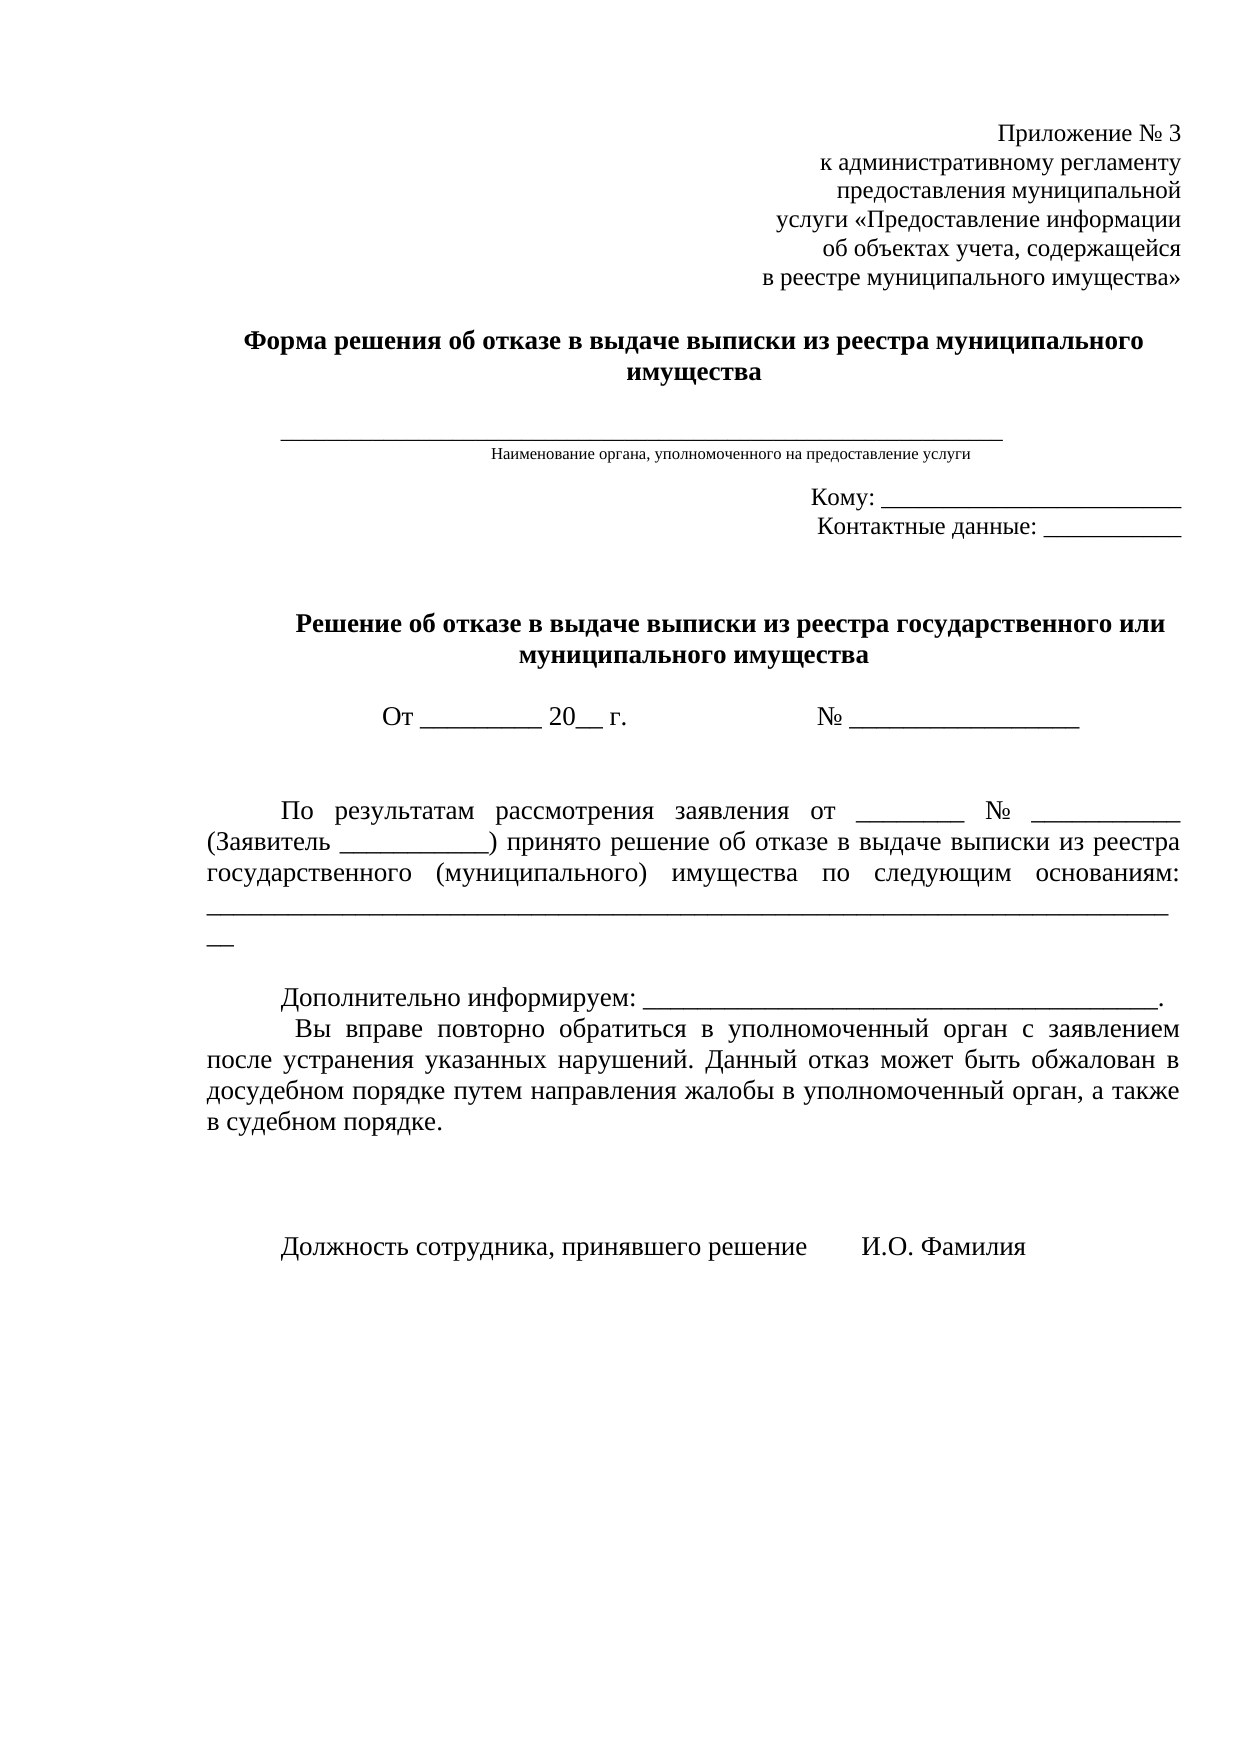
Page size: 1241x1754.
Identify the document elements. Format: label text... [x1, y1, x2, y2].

text об объектах учета, содержащейся [207, 233, 1181, 262]
text к административному регламенту [207, 147, 1181, 176]
text Приложение № 3 [207, 118, 1181, 147]
text От _________ 20__ г. № _________________ [207, 700, 1181, 731]
text Контактные данные: ___________ [207, 511, 1181, 540]
text Вы вправе повторно обратиться в уполномоченный орган с заявлением после устранения указанных нарушений. Данный отказ может быть обжалован в досудебном порядке путем направления жалобы в уполномоченный орган, а также в судебном порядке. [207, 1012, 1181, 1136]
text По результатам рассмотрения заявления от ________ № ___________ (Заявитель ___________) принято решение об отказе в выдаче выписки из реестра государственного (муниципального) имущества по следующим основаниям: _________________________________________________________________________ [207, 794, 1181, 949]
text услуги «Предоставление информации [207, 204, 1181, 233]
text Форма решения об отказе в выдаче выписки из реестра муниципального имущества [207, 324, 1181, 386]
text Наименование органа, уполномоченного на предоставление услуги [207, 444, 1181, 463]
text Дополнительно информируем: ______________________________________. [207, 981, 1181, 1012]
text предоставления муниципальной [207, 176, 1181, 204]
text Должность сотрудника, принявшего решение И.О. Фамилия [207, 1230, 1181, 1261]
text в реестре муниципального имущества» [207, 262, 1181, 291]
text Решение об отказе в выдаче выписки из реестра государственного или муниципального имущества [207, 607, 1181, 669]
text _______________________________________________________________ [207, 418, 1181, 444]
text Кому: ________________________ [207, 482, 1181, 511]
